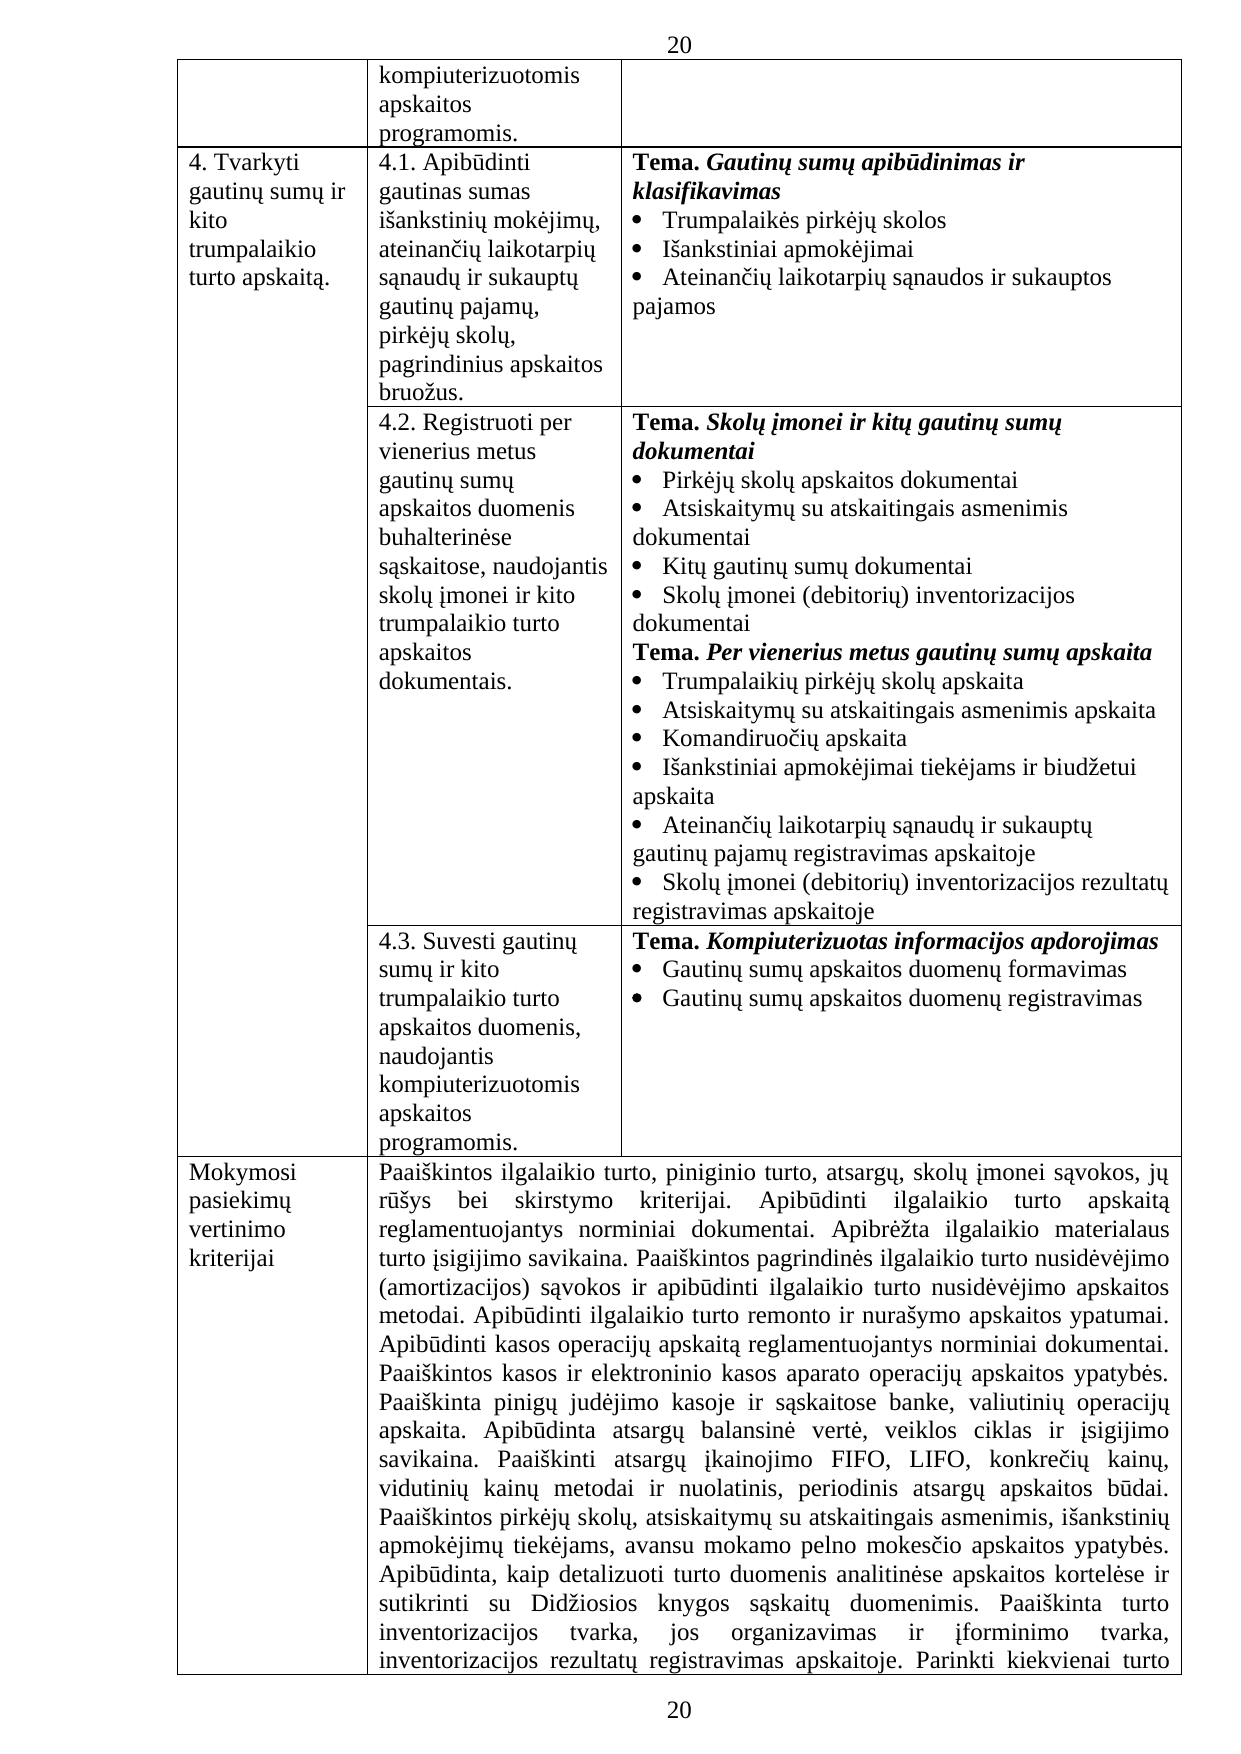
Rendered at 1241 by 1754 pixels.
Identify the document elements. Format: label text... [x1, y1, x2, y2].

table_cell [178, 1157, 367, 1674]
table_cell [368, 60, 621, 146]
table_cell 4.2. Registruoti per vienerius metus gautinų sumų apskaitos duomenis buhalterinėse sąskaitose, naudojantis skolų įmonei ir kito trumpalaikio turto apskaitos dokumentais. [368, 407, 621, 925]
table_cell 4.3. Suvesti gautinų sumų ir kito trumpalaikio turto apskaitos duomenis, naudojantis kompiuterizuotomis apskaitos programomis. [368, 926, 621, 1156]
table_cell Tema. Skolų įmonei ir kitų gautinų sumų dokumentai Pirkėjų skolų apskaitos dokumentai Atsiskaitymų su atskaitingais asmenimis dokumentai Kitų gautinų sumų dokumentai Skolų įmonei (debitorių) inventorizacijos dokumentai Tema. Per vienerius metus gautinų sumų apskaita Trumpalaikių pirkėjų skolų apskaita Atsiskaitymų su atskaitingais asmenimis apskaita Komandiruočių apskaita Išankstiniai apmokėjimai tiekėjams ir biudžetui apskaita Ateinančių laikotarpių sąnaudų ir sukauptų gautinų pajamų registravimas apskaitoje Skolų įmonei (debitorių) inventorizacijos rezultatų registravimas apskaitoje [622, 407, 1181, 925]
table_cell Tema. Kompiuterizuotas informacijos apdorojimas Gautinų sumų apskaitos duomenų formavimas Gautinų sumų apskaitos duomenų registravimas [622, 926, 1181, 1156]
table_cell 4. Tvarkyti gautinų sumų ir kito trumpalaikio turto apskaitą. [178, 148, 367, 1156]
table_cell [368, 1157, 1181, 1674]
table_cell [622, 60, 1181, 146]
table_cell 4.1. Apibūdinti gautinas sumas išankstinių mokėjimų, ateinančių laikotarpių sąnaudų ir sukauptų gautinų pajamų, pirkėjų skolų, pagrindinius apskaitos bruožus. [368, 148, 621, 406]
table_cell Tema. Gautinų sumų apibūdinimas ir klasifikavimas Trumpalaikės pirkėjų skolos Išankstiniai apmokėjimai Ateinančių laikotarpių sąnaudos ir sukauptos pajamos [622, 148, 1181, 406]
